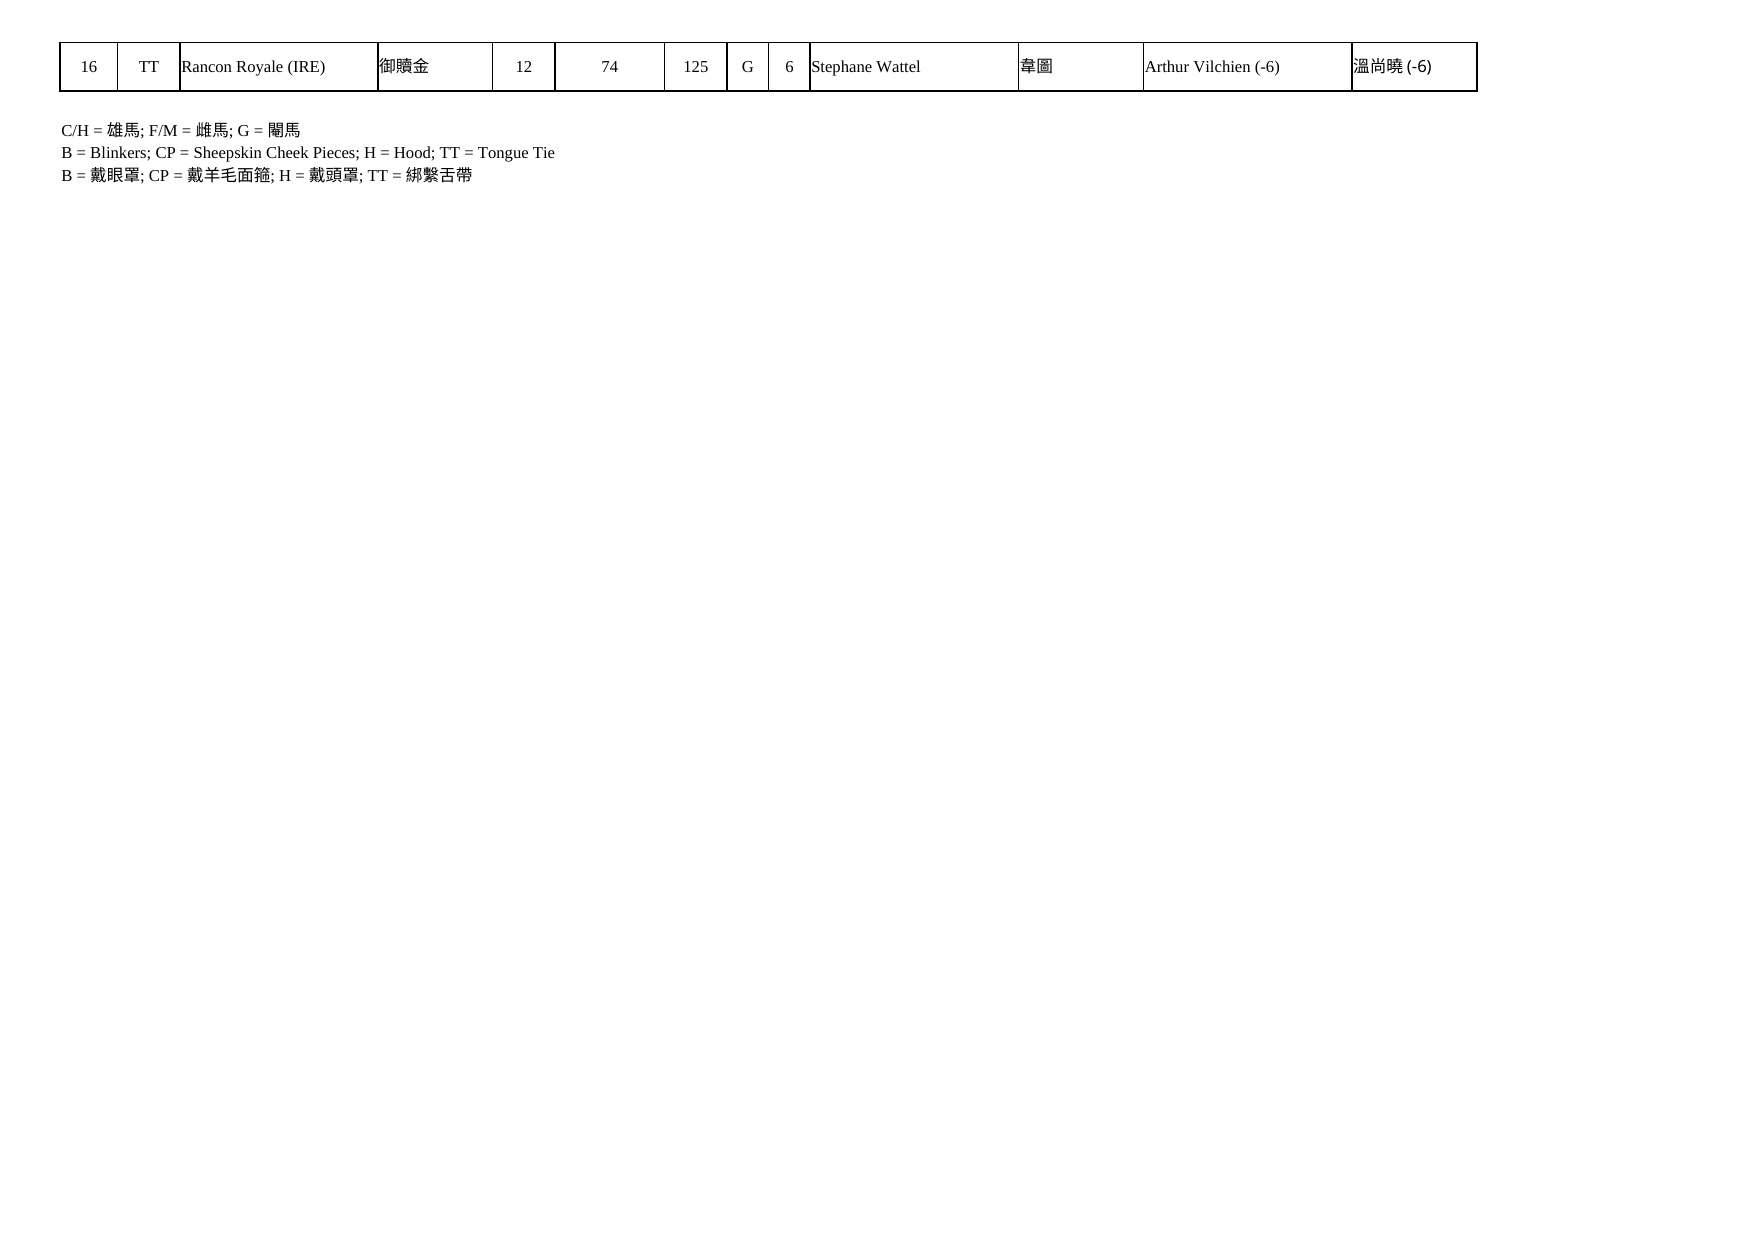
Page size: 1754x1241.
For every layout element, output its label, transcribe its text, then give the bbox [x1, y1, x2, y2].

table_cell Stephane Wattel [811, 43, 1018, 90]
table_cell 125 [665, 43, 726, 90]
table_cell Rancon Royale (IRE) [181, 43, 377, 90]
table_cell 6 [769, 43, 809, 90]
table_cell 溫尚曉 (-6) [1353, 43, 1476, 90]
table_cell 12 [493, 43, 554, 90]
table_cell 74 [556, 43, 664, 90]
table_cell 御贖金 [379, 43, 492, 90]
table_cell 韋圖 [1019, 43, 1143, 90]
table_cell 16 [61, 43, 117, 90]
table_cell TT [118, 43, 179, 90]
table_cell G [728, 43, 768, 90]
table_cell Arthur Vilchien (-6) [1144, 43, 1351, 90]
table_cell C/H = 雄馬; F/M = 雌馬; G = 閹馬 B = Blinkers; CP = Sheepskin Cheek Pieces; H = Hood; TT = Tongue Tie B = 戴眼罩; CP = 戴羊毛面箍; H = 戴頭罩; TT = 綁繫舌帶 [60, 90, 1754, 186]
